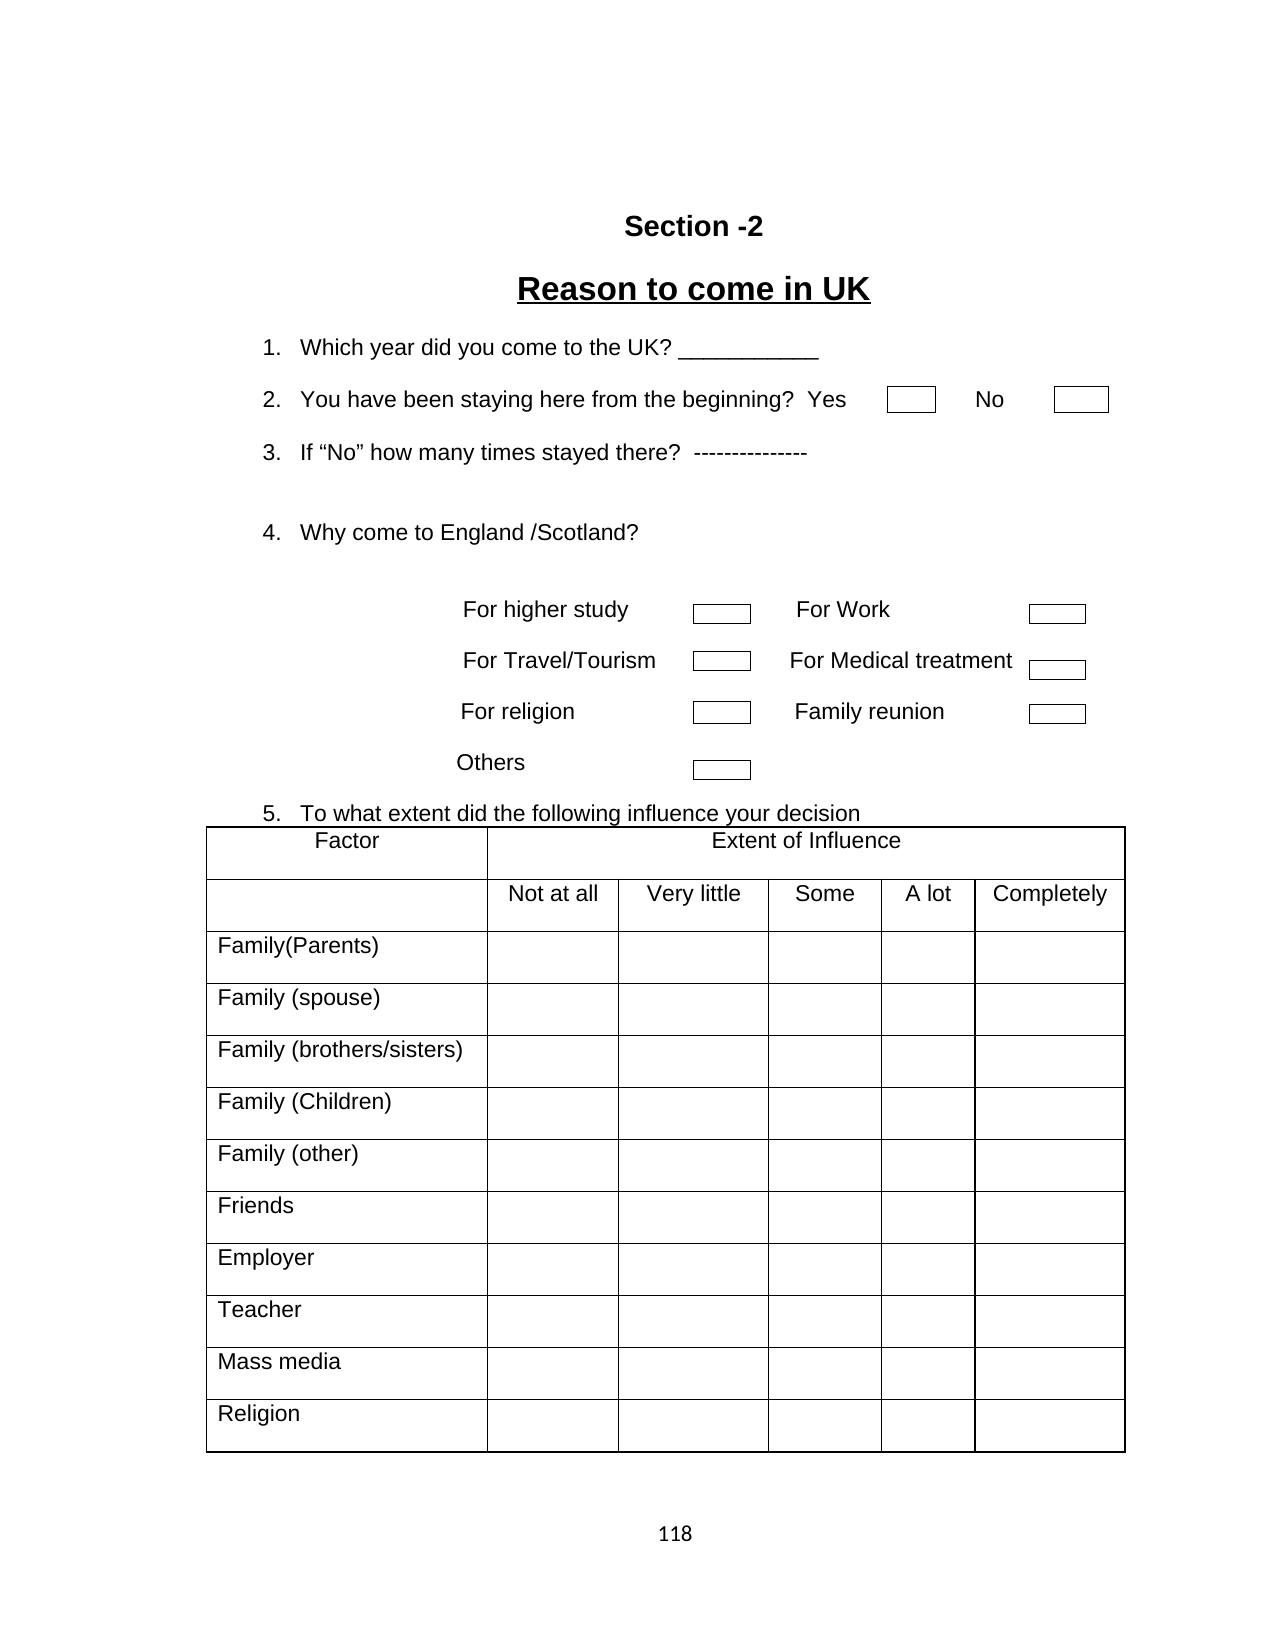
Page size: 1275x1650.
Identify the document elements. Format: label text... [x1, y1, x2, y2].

table_cell [976, 1140, 1124, 1191]
table_cell [976, 1348, 1124, 1399]
table_cell [882, 1296, 974, 1347]
table_cell [769, 1244, 881, 1295]
table_cell A lot [882, 880, 974, 931]
table_cell [882, 932, 974, 983]
list To what extent did the following influence your decision [262, 800, 1125, 826]
text Reason to come in UK [262, 269, 1125, 307]
table_cell [488, 1244, 618, 1295]
table_cell [882, 984, 974, 1035]
table_cell Not at all [488, 880, 618, 931]
table_cell [488, 1192, 618, 1243]
table_cell [976, 1296, 1124, 1347]
table_cell [619, 1140, 768, 1191]
table_cell [882, 1244, 974, 1295]
table_cell [976, 984, 1124, 1035]
table_cell [488, 1088, 618, 1139]
table_cell [769, 1036, 881, 1087]
table_cell [619, 984, 768, 1035]
table_cell [976, 1244, 1124, 1295]
table_cell [976, 1036, 1124, 1087]
table_cell [488, 1296, 618, 1347]
table_cell Mass media [207, 1348, 487, 1399]
table_cell Religion [207, 1400, 487, 1451]
table_cell [488, 1400, 618, 1451]
list If “No” how many times stayed there? --------------- [262, 439, 1125, 466]
table_cell Teacher [207, 1296, 487, 1347]
table_header Extent of Influence [488, 828, 1124, 878]
table_cell [882, 1140, 974, 1191]
table_cell [619, 1348, 768, 1399]
table_cell Very little [619, 880, 768, 931]
table_cell [882, 1088, 974, 1139]
table_cell [619, 1088, 768, 1139]
table_cell [769, 932, 881, 983]
text For Travel/Tourism For Medical treatment [375, 647, 1125, 673]
table_cell [488, 932, 618, 983]
table_cell [488, 1140, 618, 1191]
table_cell Employer [207, 1244, 487, 1295]
table_header Factor [207, 828, 487, 878]
table_cell [882, 1348, 974, 1399]
table_cell Friends [207, 1192, 487, 1243]
table_cell [619, 1296, 768, 1347]
table_cell [619, 1244, 768, 1295]
text Others [375, 749, 1125, 775]
table_cell [769, 1192, 881, 1243]
list You have been staying here from the beginning? Yes No [262, 386, 1125, 439]
table_cell [976, 932, 1124, 983]
table_cell Family (Children) [207, 1088, 487, 1139]
table_cell [976, 1192, 1124, 1243]
table_cell [882, 1036, 974, 1087]
text For religion Family reunion [225, 698, 1125, 724]
table_cell [769, 1348, 881, 1399]
table_cell Family (brothers/sisters) [207, 1036, 487, 1087]
table_cell [488, 1036, 618, 1087]
list Which year did you come to the ? ___________ [262, 334, 1125, 360]
table_cell Some [769, 880, 881, 931]
table_cell [882, 1192, 974, 1243]
text For higher study For Work [450, 596, 1125, 622]
table_cell [769, 1140, 881, 1191]
table_cell [619, 932, 768, 983]
table_cell [769, 1400, 881, 1451]
table_cell [976, 1400, 1124, 1451]
table_cell [207, 880, 487, 931]
table_cell Completely [976, 880, 1124, 931]
table_cell [619, 1036, 768, 1087]
table_cell Family (other) [207, 1140, 487, 1191]
table_cell [488, 1348, 618, 1399]
list Why come to /? [262, 518, 1125, 545]
table_cell Family(Parents) [207, 932, 487, 983]
table_cell [488, 984, 618, 1035]
table_cell [976, 1088, 1124, 1139]
table_cell [769, 984, 881, 1035]
table_cell [769, 1088, 881, 1139]
table_cell Family (spouse) [207, 984, 487, 1035]
table_cell [619, 1192, 768, 1243]
table_cell [882, 1400, 974, 1451]
table_cell [619, 1400, 768, 1451]
text Section -2 [262, 209, 1125, 243]
table_cell [769, 1296, 881, 1347]
